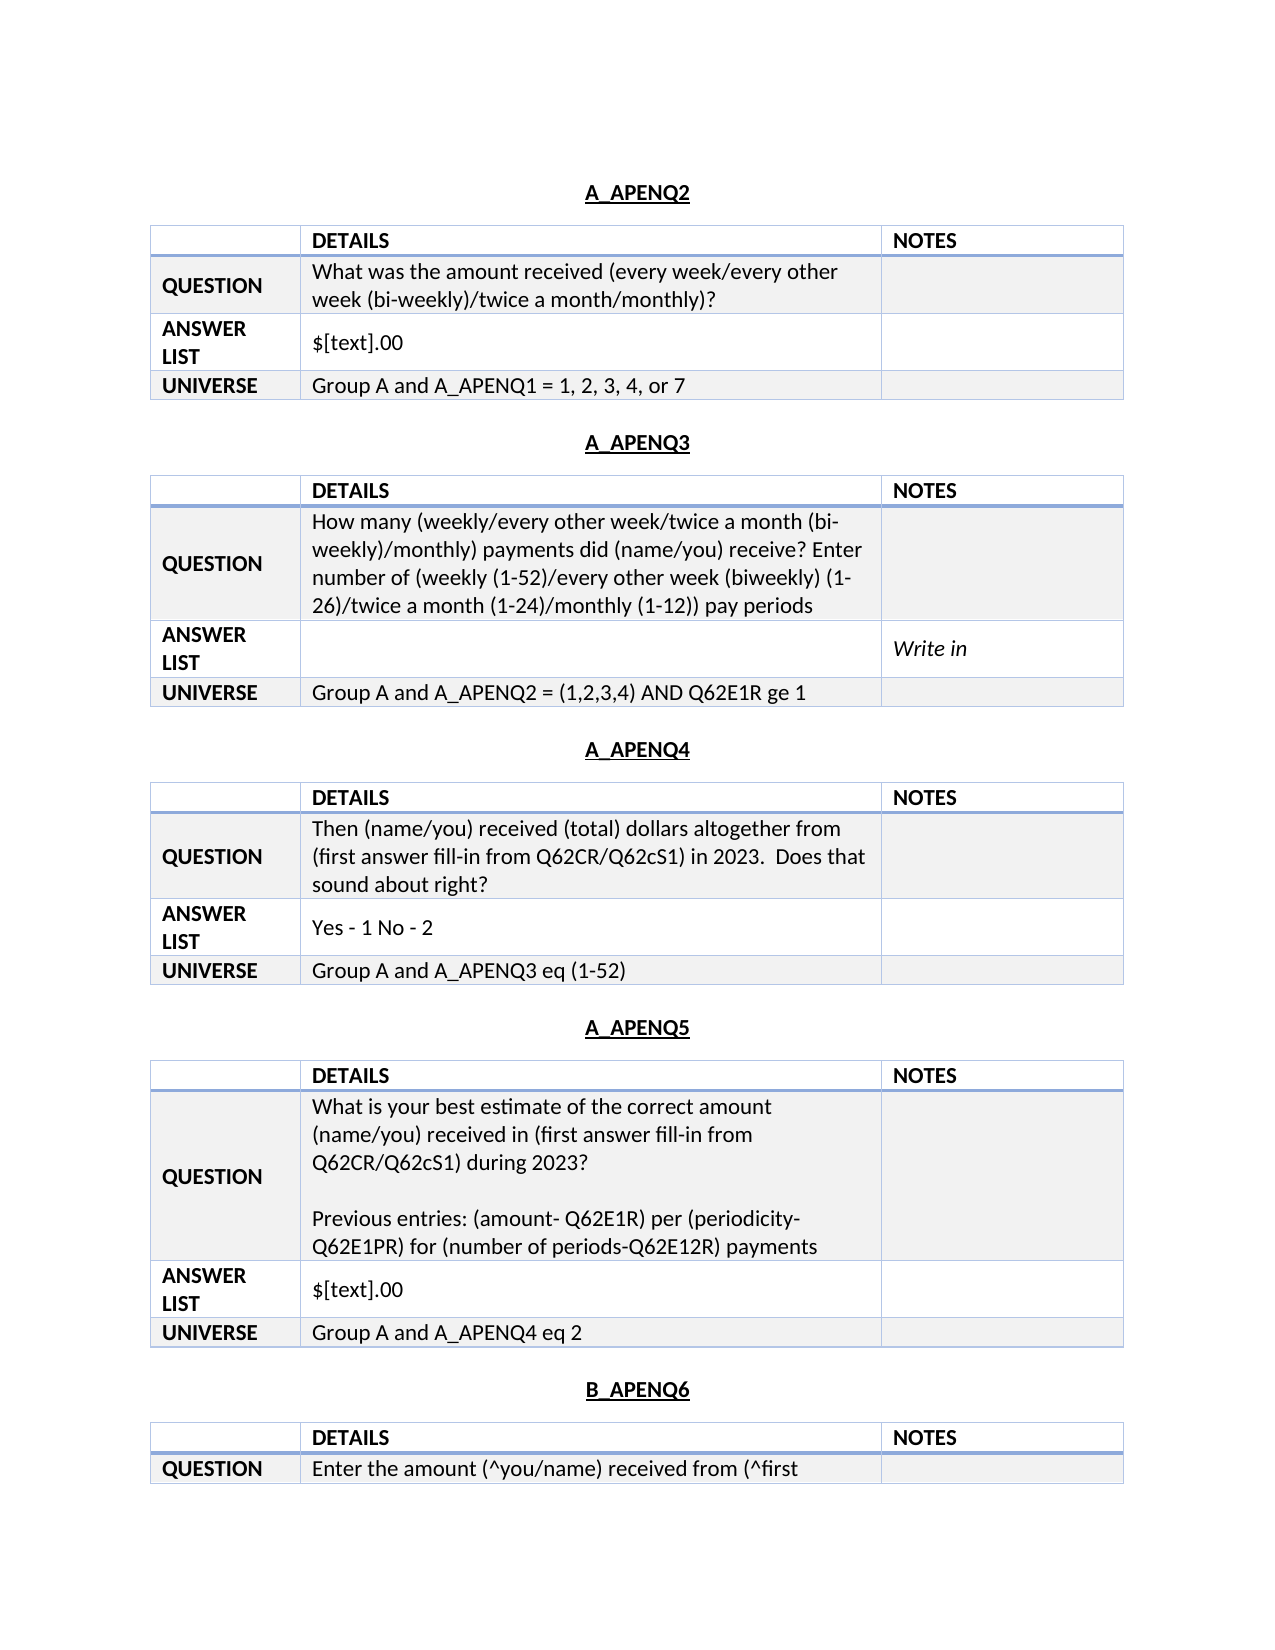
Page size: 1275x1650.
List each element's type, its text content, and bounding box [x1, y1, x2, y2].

text B_APENQ6 [150, 1375, 1125, 1403]
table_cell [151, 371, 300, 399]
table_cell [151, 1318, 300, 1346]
text A_APENQ2 [150, 178, 1125, 206]
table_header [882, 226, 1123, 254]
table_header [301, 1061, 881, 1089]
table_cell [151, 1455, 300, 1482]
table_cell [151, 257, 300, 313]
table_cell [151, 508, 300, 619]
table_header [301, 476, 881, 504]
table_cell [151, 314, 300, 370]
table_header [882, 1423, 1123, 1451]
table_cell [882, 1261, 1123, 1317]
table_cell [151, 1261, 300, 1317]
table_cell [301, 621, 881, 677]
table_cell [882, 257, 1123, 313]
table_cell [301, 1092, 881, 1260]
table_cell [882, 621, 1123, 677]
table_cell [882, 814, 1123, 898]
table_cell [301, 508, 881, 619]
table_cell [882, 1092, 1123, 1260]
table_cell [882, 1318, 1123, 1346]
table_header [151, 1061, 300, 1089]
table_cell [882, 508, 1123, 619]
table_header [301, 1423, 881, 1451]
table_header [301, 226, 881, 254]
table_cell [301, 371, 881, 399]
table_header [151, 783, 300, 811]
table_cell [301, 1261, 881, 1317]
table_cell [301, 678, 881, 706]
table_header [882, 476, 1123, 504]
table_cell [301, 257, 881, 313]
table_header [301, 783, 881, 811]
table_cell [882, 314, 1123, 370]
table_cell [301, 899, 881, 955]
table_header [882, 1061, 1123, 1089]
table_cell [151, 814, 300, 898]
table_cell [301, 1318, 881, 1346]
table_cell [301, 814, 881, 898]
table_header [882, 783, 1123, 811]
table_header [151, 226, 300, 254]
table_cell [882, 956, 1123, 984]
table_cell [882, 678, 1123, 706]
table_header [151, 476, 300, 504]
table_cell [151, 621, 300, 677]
text A_APENQ5 [150, 1013, 1125, 1041]
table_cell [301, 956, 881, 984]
text A_APENQ4 [150, 735, 1125, 763]
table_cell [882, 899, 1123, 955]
text A_APENQ3 [150, 428, 1125, 456]
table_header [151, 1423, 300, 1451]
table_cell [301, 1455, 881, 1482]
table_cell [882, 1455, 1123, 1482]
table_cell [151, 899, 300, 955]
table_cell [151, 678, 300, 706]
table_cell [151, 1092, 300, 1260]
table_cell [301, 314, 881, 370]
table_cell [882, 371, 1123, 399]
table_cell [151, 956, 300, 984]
